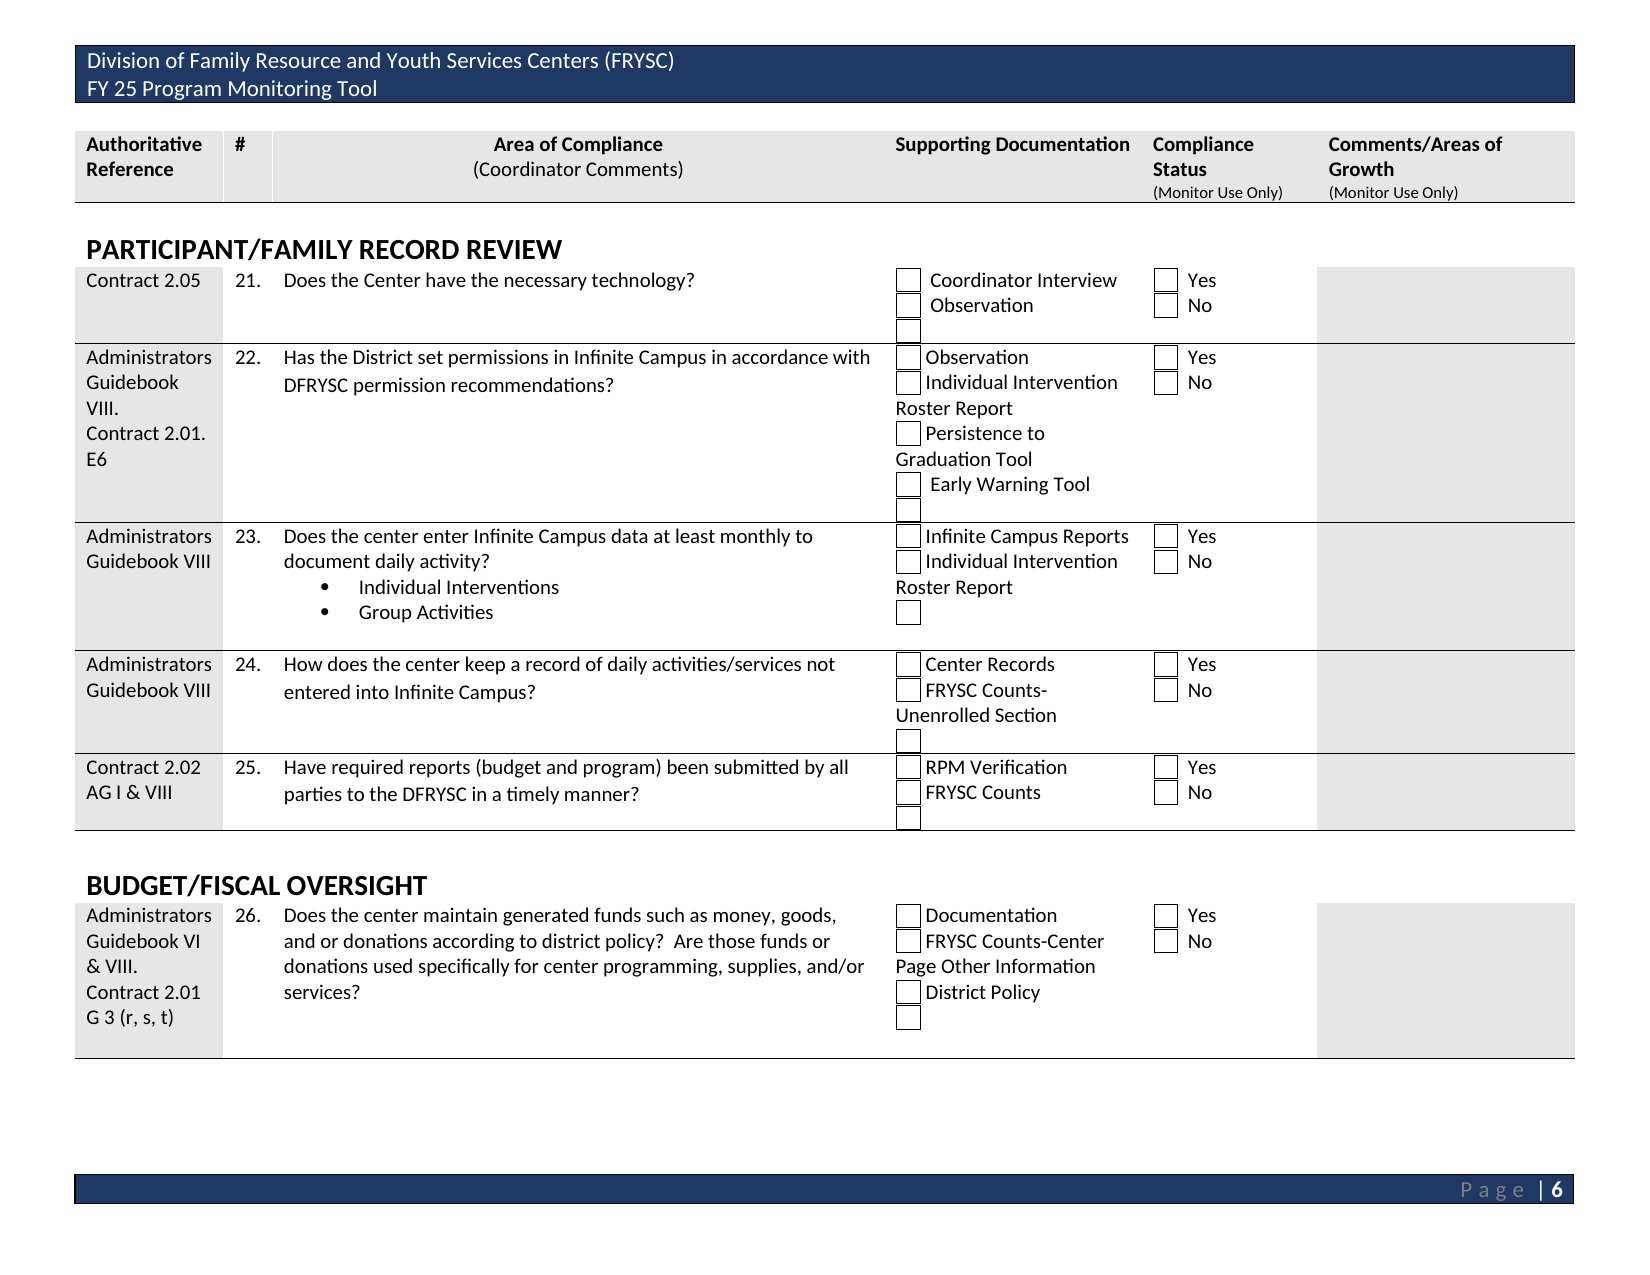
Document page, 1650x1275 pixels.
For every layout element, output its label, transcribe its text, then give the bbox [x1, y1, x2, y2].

table_cell Yes No [1142, 903, 1317, 1058]
table_cell [1317, 267, 1575, 343]
table_cell BUDGET/FISCAL OVERSIGHT [75, 831, 1575, 903]
table_cell RPM Verification FRYSC Counts [884, 754, 1142, 830]
table_cell 24. [224, 651, 272, 753]
table_cell [1317, 903, 1575, 1058]
table_cell Observation Individual Intervention Roster Report Persistence to Graduation Tool Early Warning Tool [884, 344, 1142, 522]
table_cell 25. [224, 754, 272, 830]
table_cell Administrators Guidebook VIII [75, 523, 223, 650]
table_header Comments/Areas of Growth (Monitor Use Only) [1317, 131, 1575, 202]
table_cell Does the center maintain generated funds such as money, goods, and or donations according to district policy? Are those funds or donations used specifically for center programming, supplies, and/or services? [273, 903, 884, 1058]
table_cell Coordinator Interview Observation [884, 267, 1142, 343]
table_cell [1317, 344, 1575, 522]
table_cell Administrators Guidebook VIII. Contract 2.01. E6 [75, 344, 223, 522]
table_cell Does the center enter Infinite Campus data at least monthly to document daily activity? Individual Interventions Group Activities [273, 523, 884, 650]
table_cell 21. [224, 267, 272, 343]
table_cell Documentation FRYSC Counts-Center Page Other Information District Policy [884, 903, 1142, 1058]
table_header Compliance Status (Monitor Use Only) [1142, 131, 1317, 202]
table_header # [224, 131, 272, 202]
table_cell 22. [224, 344, 272, 522]
table_cell 23. [224, 523, 272, 650]
table_cell Administrators Guidebook VIII [75, 651, 223, 753]
table_cell [1317, 754, 1575, 830]
table_cell Have required reports (budget and program) been submitted by all parties to the DFRYSC in a timely manner? [273, 754, 884, 830]
table_cell Yes No [1142, 267, 1317, 343]
table_cell Center Records FRYSC Counts-Unenrolled Section [884, 651, 1142, 753]
table_cell Yes No [1142, 651, 1317, 753]
table_header Supporting Documentation [884, 131, 1142, 202]
table_cell Contract 2.05 [75, 267, 223, 343]
table_cell Does the Center have the necessary technology? [273, 267, 884, 343]
table_cell [1317, 651, 1575, 753]
table_cell 26. [224, 903, 272, 1058]
table_cell Yes No [1142, 523, 1317, 650]
table_cell How does the center keep a record of daily activities/services not entered into Infinite Campus? [273, 651, 884, 753]
table_cell Yes No [1142, 754, 1317, 830]
table_cell Contract 2.02 AG I & VIII [75, 754, 223, 830]
table_cell Administrators Guidebook VI & VIII. Contract 2.01 G 3 (r, s, t) [75, 903, 223, 1058]
table_cell Has the District set permissions in Infinite Campus in accordance with DFRYSC permission recommendations? [273, 344, 884, 522]
table_cell Yes No [1142, 344, 1317, 522]
table_header Area of Compliance (Coordinator Comments) [273, 131, 884, 202]
table_cell Infinite Campus Reports Individual Intervention Roster Report [884, 523, 1142, 650]
table_header Authoritative Reference [75, 131, 223, 202]
table_cell PARTICIPANT/FAMILY RECORD REVIEW [75, 203, 1575, 267]
table_cell [1317, 523, 1575, 650]
